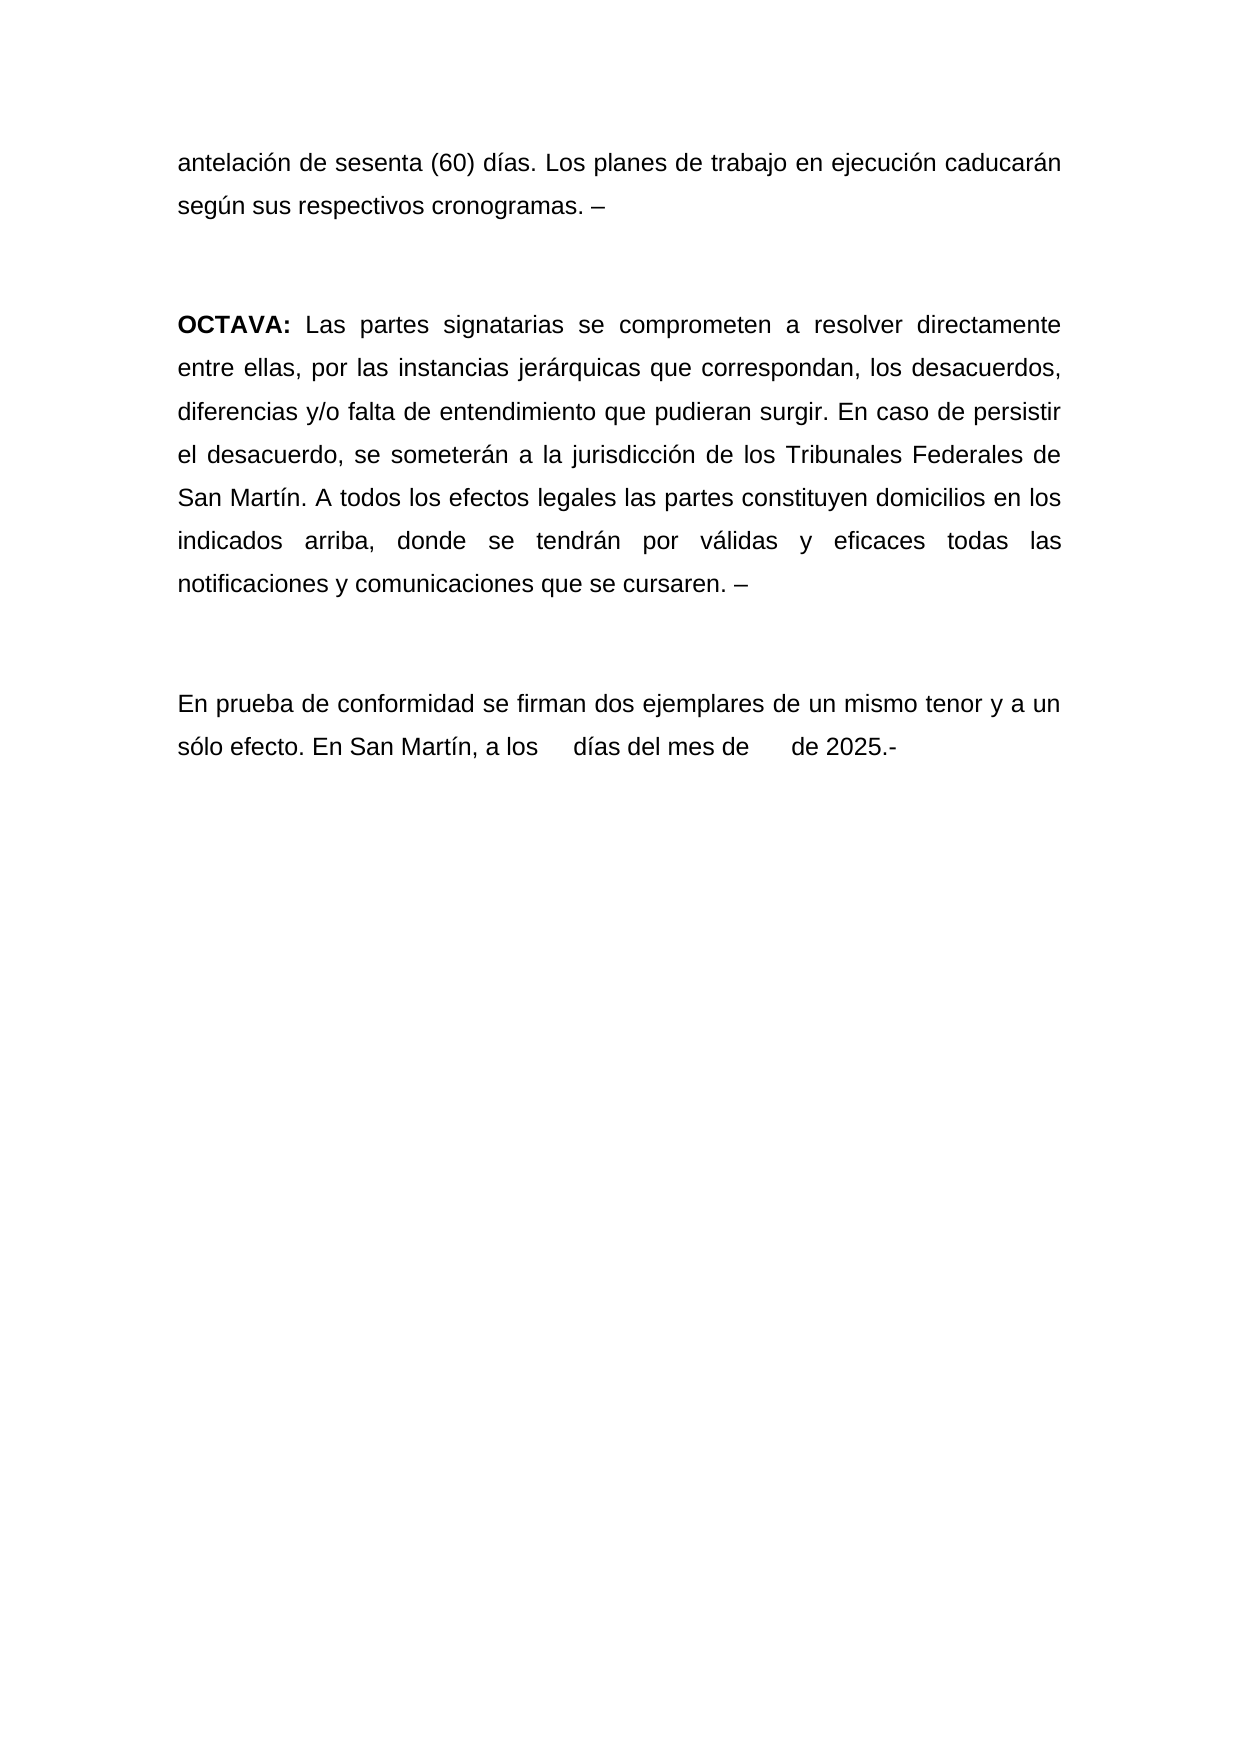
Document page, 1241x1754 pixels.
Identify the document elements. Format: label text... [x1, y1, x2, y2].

text OCTAVA: Las partes signatarias se comprometen a resolver directamente entre ellas, por las instancias jerárquicas que correspondan, los desacuerdos, diferencias y/o falta de entendimiento que pudieran surgir. En caso de persistir el desacuerdo, se someterán a la jurisdicción de los Tribunales Federales de San Martín. A todos los efectos legales las partes constituyen domicilios en los indicados arriba, donde se tendrán por válidas y eficaces todas las notificaciones y comunicaciones que se cursaren. – [177, 310, 1063, 598]
text En prueba de conformidad se firman dos ejemplares de un mismo tenor y a un sólo efecto. En San Martín, a los días del mes de de 2025.- [177, 689, 1063, 761]
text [177, 148, 1063, 219]
